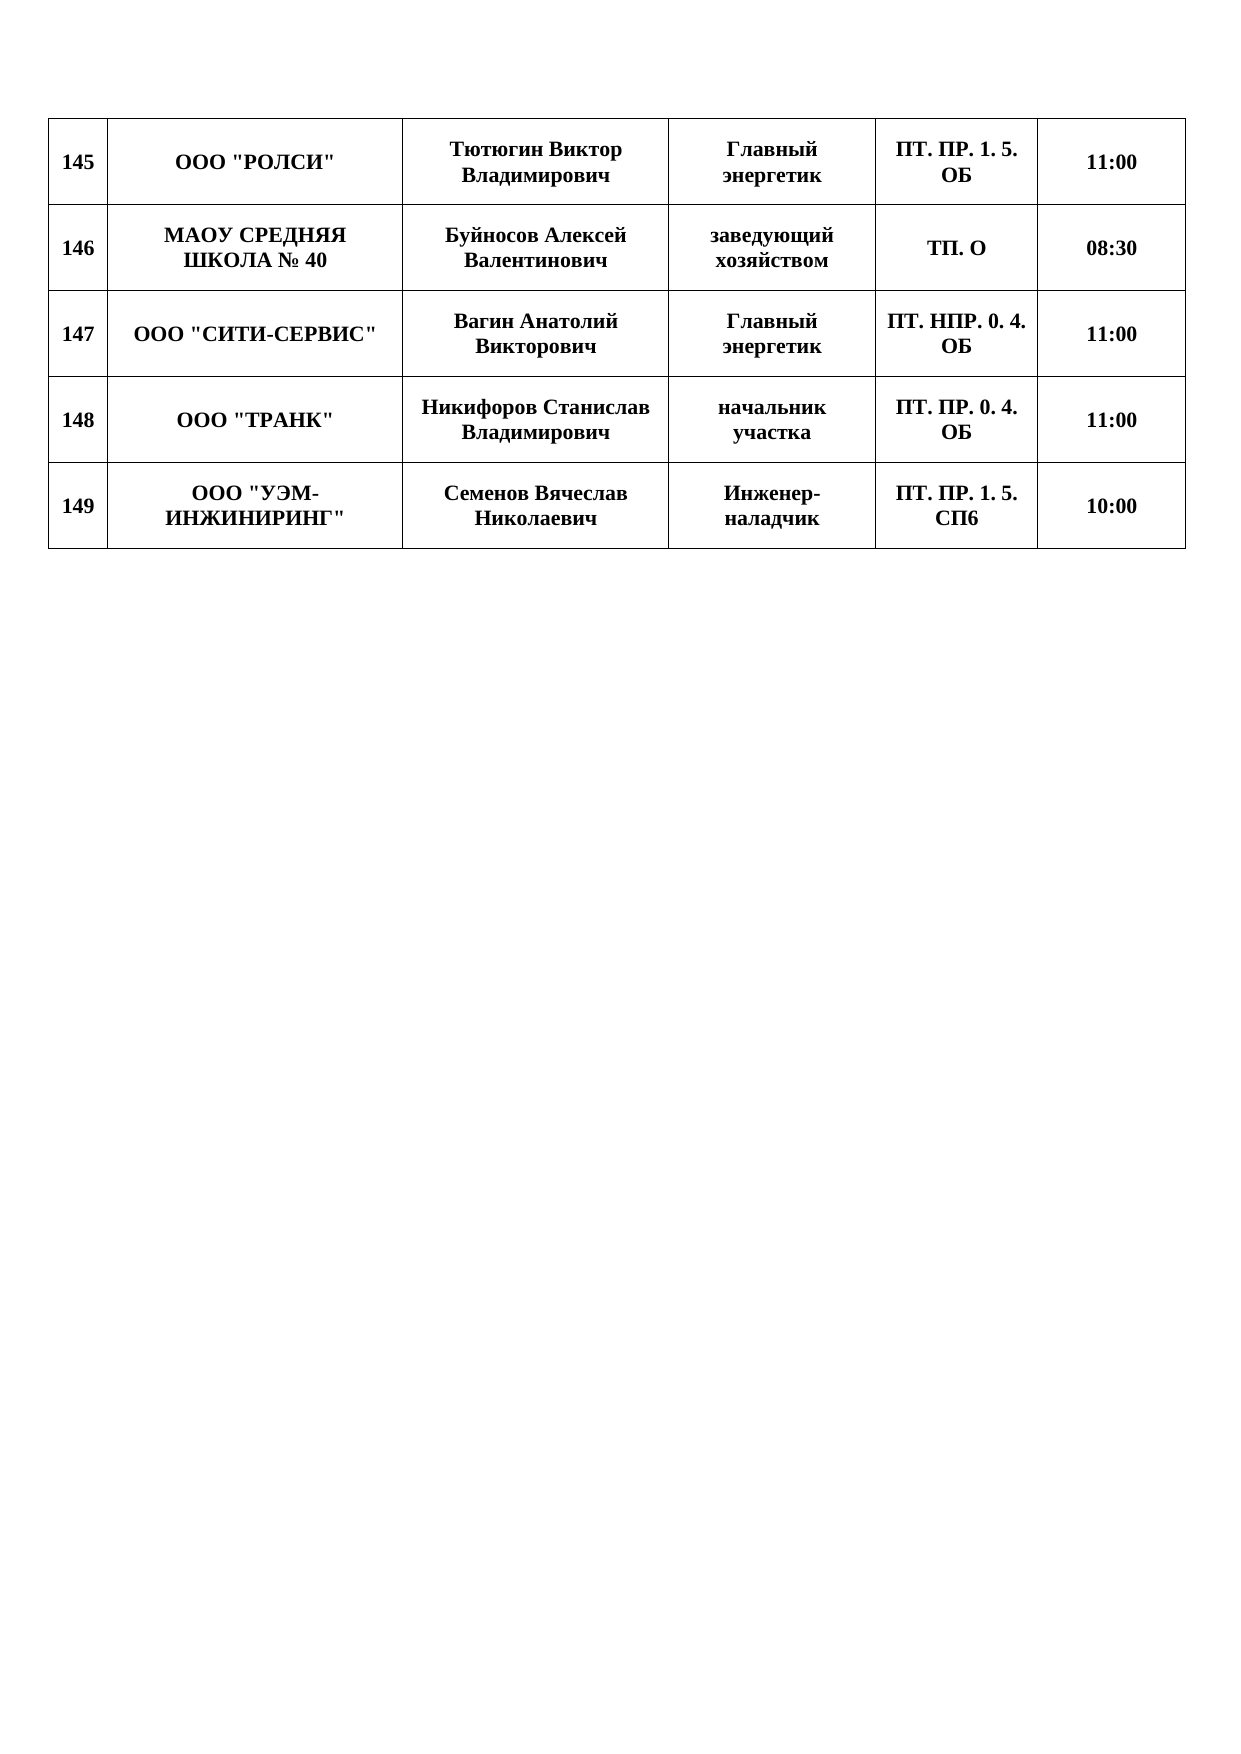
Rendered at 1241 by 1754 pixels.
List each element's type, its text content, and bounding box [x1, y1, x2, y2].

table_cell ПТ. ПР. 1. 5. СП6 [876, 463, 1037, 548]
table_cell Тютюгин Виктор Владимирович [403, 119, 668, 204]
table_cell Семенов Вячеслав Николаевич [403, 463, 668, 548]
table_cell 11:00 [1038, 291, 1185, 376]
table_cell 146 [49, 205, 107, 290]
table_cell 11:00 [1038, 119, 1185, 204]
table_cell ПТ. НПР. 0. 4. ОБ [876, 291, 1037, 376]
table_cell ООО "СИТИ-СЕРВИС" [108, 291, 402, 376]
table_cell 149 [49, 463, 107, 548]
table_cell ПТ. ПР. 0. 4. ОБ [876, 377, 1037, 462]
table_cell ТП. О [876, 205, 1037, 290]
table_cell ООО "ТРАНК" [108, 377, 402, 462]
table_cell ПТ. ПР. 1. 5. ОБ [876, 119, 1037, 204]
table_cell Никифоров Станислав Владимирович [403, 377, 668, 462]
table_cell Вагин Анатолий Викторович [403, 291, 668, 376]
table_cell ООО "УЭМ-ИНЖИНИРИНГ" [108, 463, 402, 548]
table_cell 10:00 [1038, 463, 1185, 548]
table_cell 11:00 [1038, 377, 1185, 462]
table_cell заведующий хозяйством [669, 205, 875, 290]
table_cell 147 [49, 291, 107, 376]
table_cell 148 [49, 377, 107, 462]
table_cell Инженер-наладчик [669, 463, 875, 548]
table_cell 08:30 [1038, 205, 1185, 290]
table_cell начальник участка [669, 377, 875, 462]
table_cell ООО "РОЛСИ" [108, 119, 402, 204]
table_cell Главный энергетик [669, 291, 875, 376]
table_cell МАОУ СРЕДНЯЯ ШКОЛА № 40 [108, 205, 402, 290]
table_cell 145 [49, 119, 107, 204]
table_cell Буйносов Алексей Валентинович [403, 205, 668, 290]
table_cell Главный энергетик [669, 119, 875, 204]
